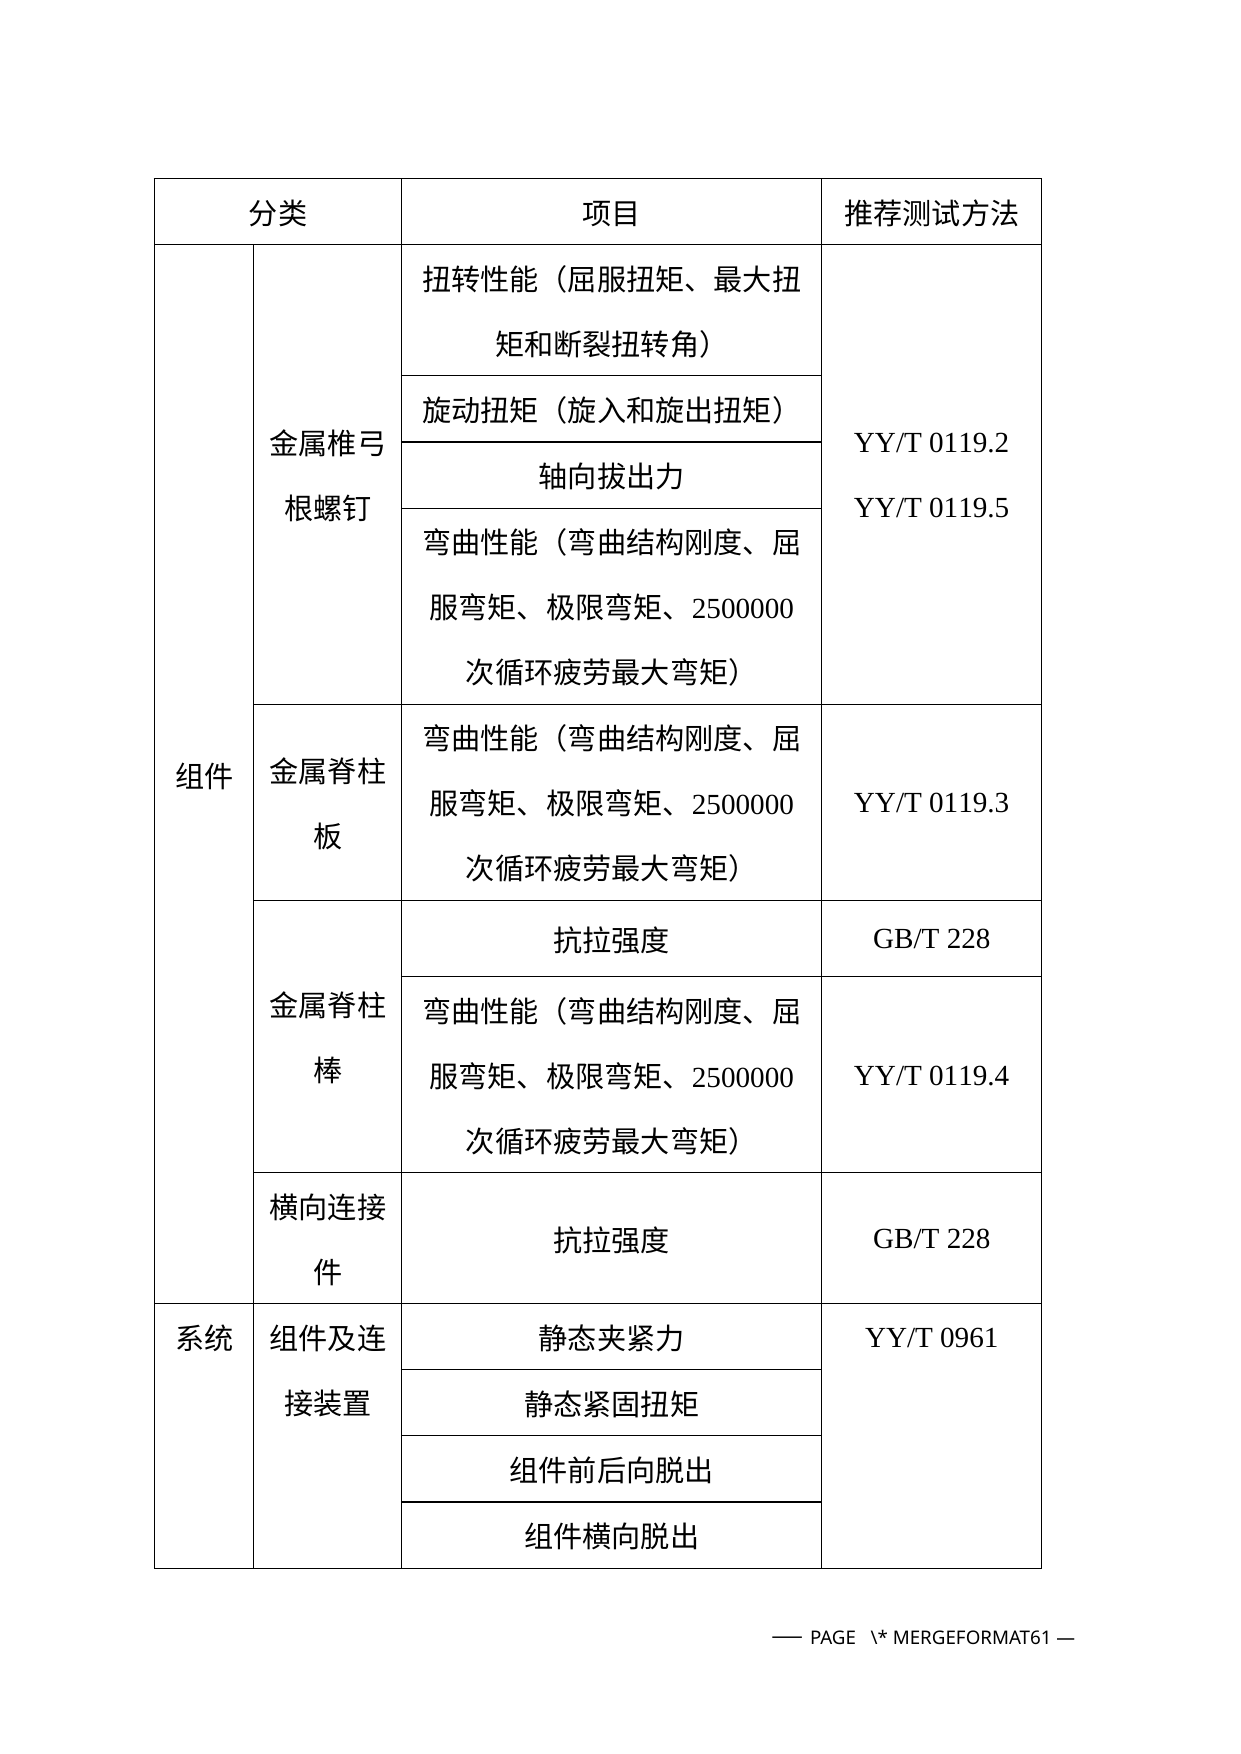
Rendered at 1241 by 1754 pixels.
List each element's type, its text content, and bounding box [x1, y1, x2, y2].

table_cell 静态紧固扭矩 [402, 1370, 821, 1435]
table_cell YY/T 0119.2 YY/T 0119.5 [822, 245, 1041, 703]
table_cell 组件横向脱出 [402, 1503, 821, 1567]
table_cell 弯曲性能（弯曲结构刚度、屈服弯矩、极限弯矩、2500000次循环疲劳最大弯矩） [402, 509, 821, 703]
table_cell 弯曲性能（弯曲结构刚度、屈服弯矩、极限弯矩、2500000次循环疲劳最大弯矩） [402, 977, 821, 1172]
table_cell 静态夹紧力 [402, 1304, 821, 1369]
table_cell YY/T 0961 [822, 1304, 1041, 1567]
table_cell 抗拉强度 [402, 901, 821, 976]
table_cell 横向连接件 [254, 1173, 401, 1303]
table_cell 系统 [155, 1304, 253, 1567]
table_cell YY/T 0119.3 [822, 705, 1041, 899]
table_cell GB/T 228 [822, 1173, 1041, 1303]
table_cell 扭转性能（屈服扭矩、最大扭矩和断裂扭转角） [402, 245, 821, 375]
table_cell 弯曲性能（弯曲结构刚度、屈服弯矩、极限弯矩、2500000次循环疲劳最大弯矩） [402, 705, 821, 899]
table_cell 轴向拔出力 [402, 443, 821, 507]
table_cell 组件 [155, 245, 253, 1303]
table_cell 旋动扭矩（旋入和旋出扭矩） [402, 376, 821, 441]
table_header 分类 [155, 179, 401, 244]
table_cell GB/T 228 [822, 901, 1041, 976]
table_cell 组件前后向脱出 [402, 1436, 821, 1501]
table_cell 组件及连接装置 [254, 1304, 401, 1567]
table_cell YY/T 0119.4 [822, 977, 1041, 1172]
table_header 项目 [402, 179, 821, 244]
table_cell 金属脊柱棒 [254, 901, 401, 1172]
table_header 推荐测试方法 [822, 179, 1041, 244]
table_cell 金属椎弓根螺钉 [254, 245, 401, 703]
table_cell 抗拉强度 [402, 1173, 821, 1303]
table_cell 金属脊柱板 [254, 705, 401, 899]
